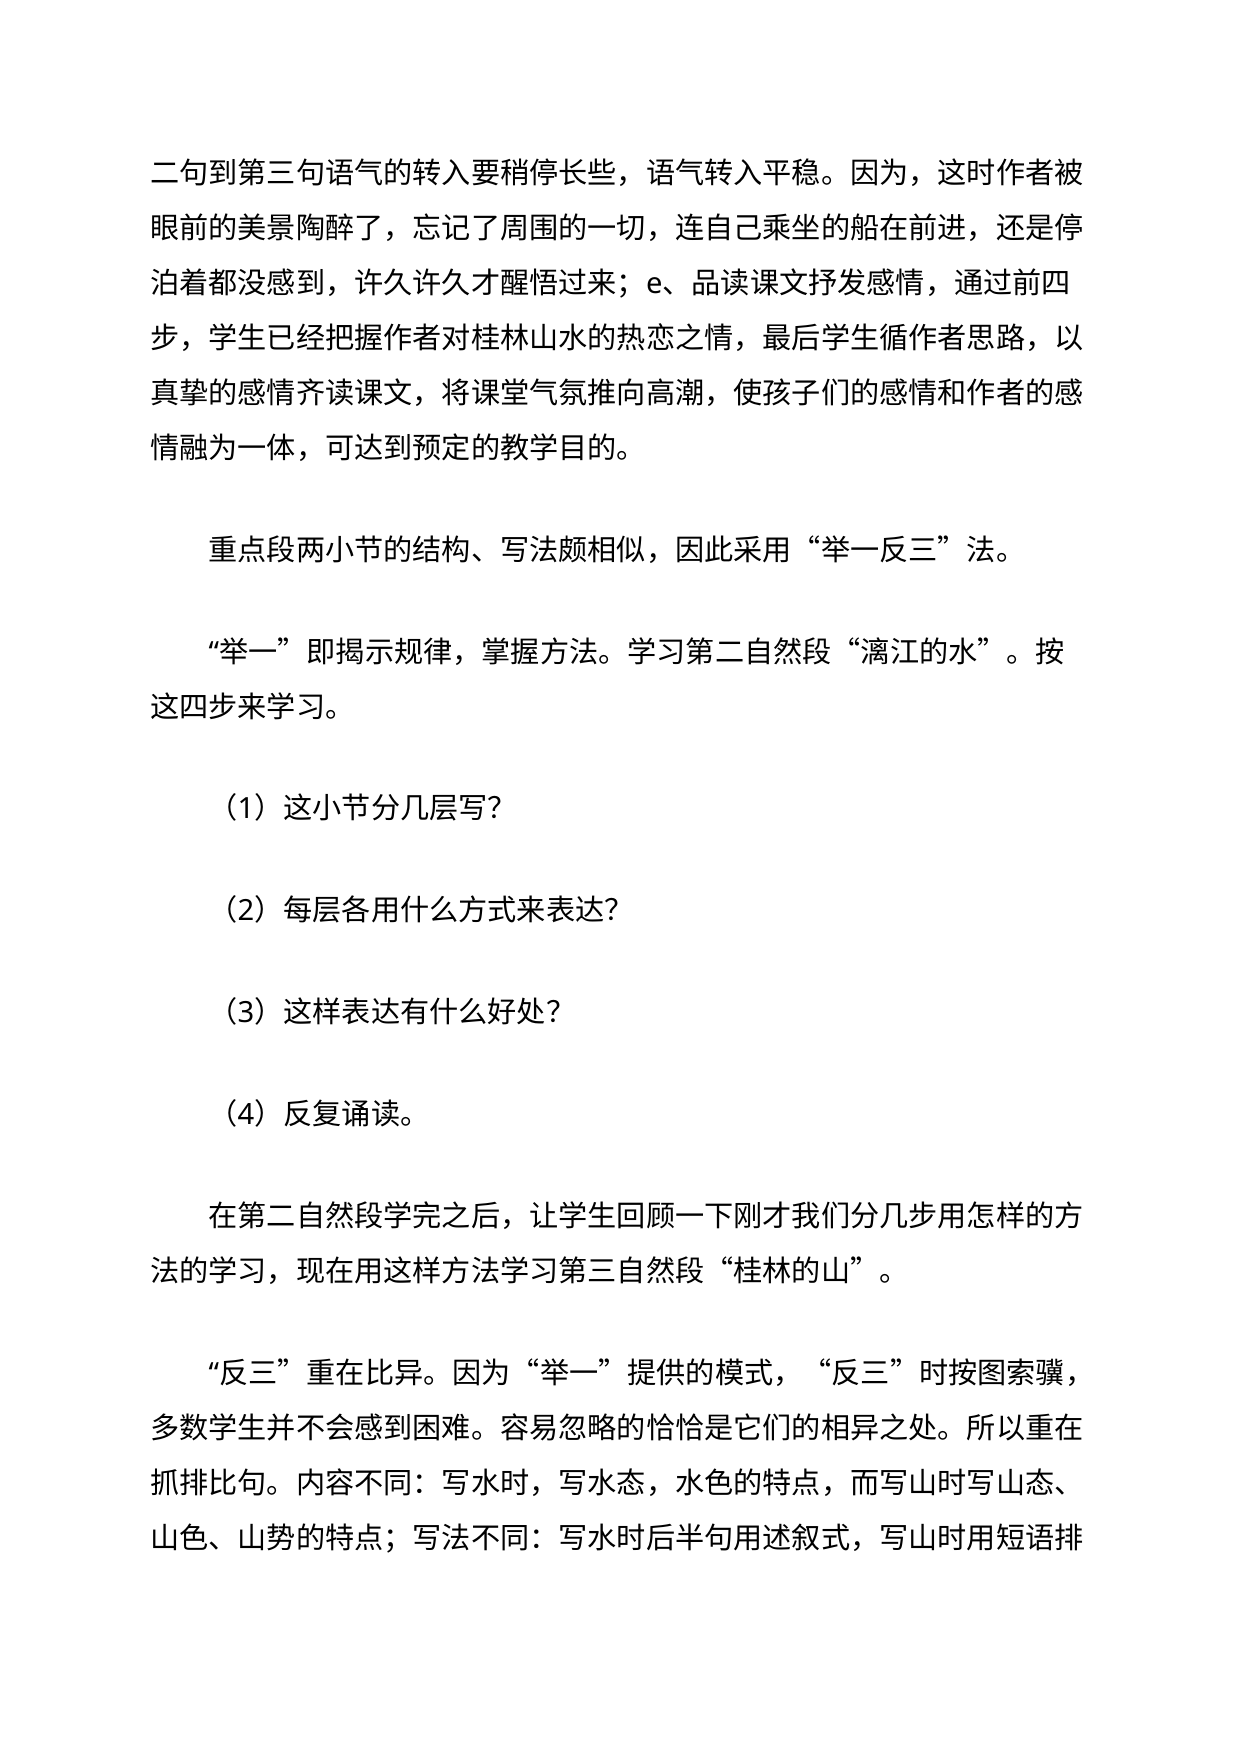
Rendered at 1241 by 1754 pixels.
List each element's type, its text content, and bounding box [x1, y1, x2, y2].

text （1）这小节分几层写？ [150, 785, 1090, 827]
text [150, 1349, 1090, 1557]
text （4）反复诵读。 [150, 1091, 1090, 1133]
text （3）这样表达有什么好处？ [150, 989, 1090, 1031]
text “举一”即揭示规律，掌握方法。学习第二自然段“漓江的水”。按这四步来学习。 [150, 628, 1090, 725]
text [150, 150, 1090, 467]
text 在第二自然段学完之后，让学生回顾一下刚才我们分几步用怎样的方法的学习，现在用这样方法学习第三自然段“桂林的山”。 [150, 1193, 1090, 1290]
text （2）每层各用什么方式来表达？ [150, 887, 1090, 929]
text 重点段两小节的结构、写法颇相似，因此采用“举一反三”法。 [150, 526, 1090, 569]
